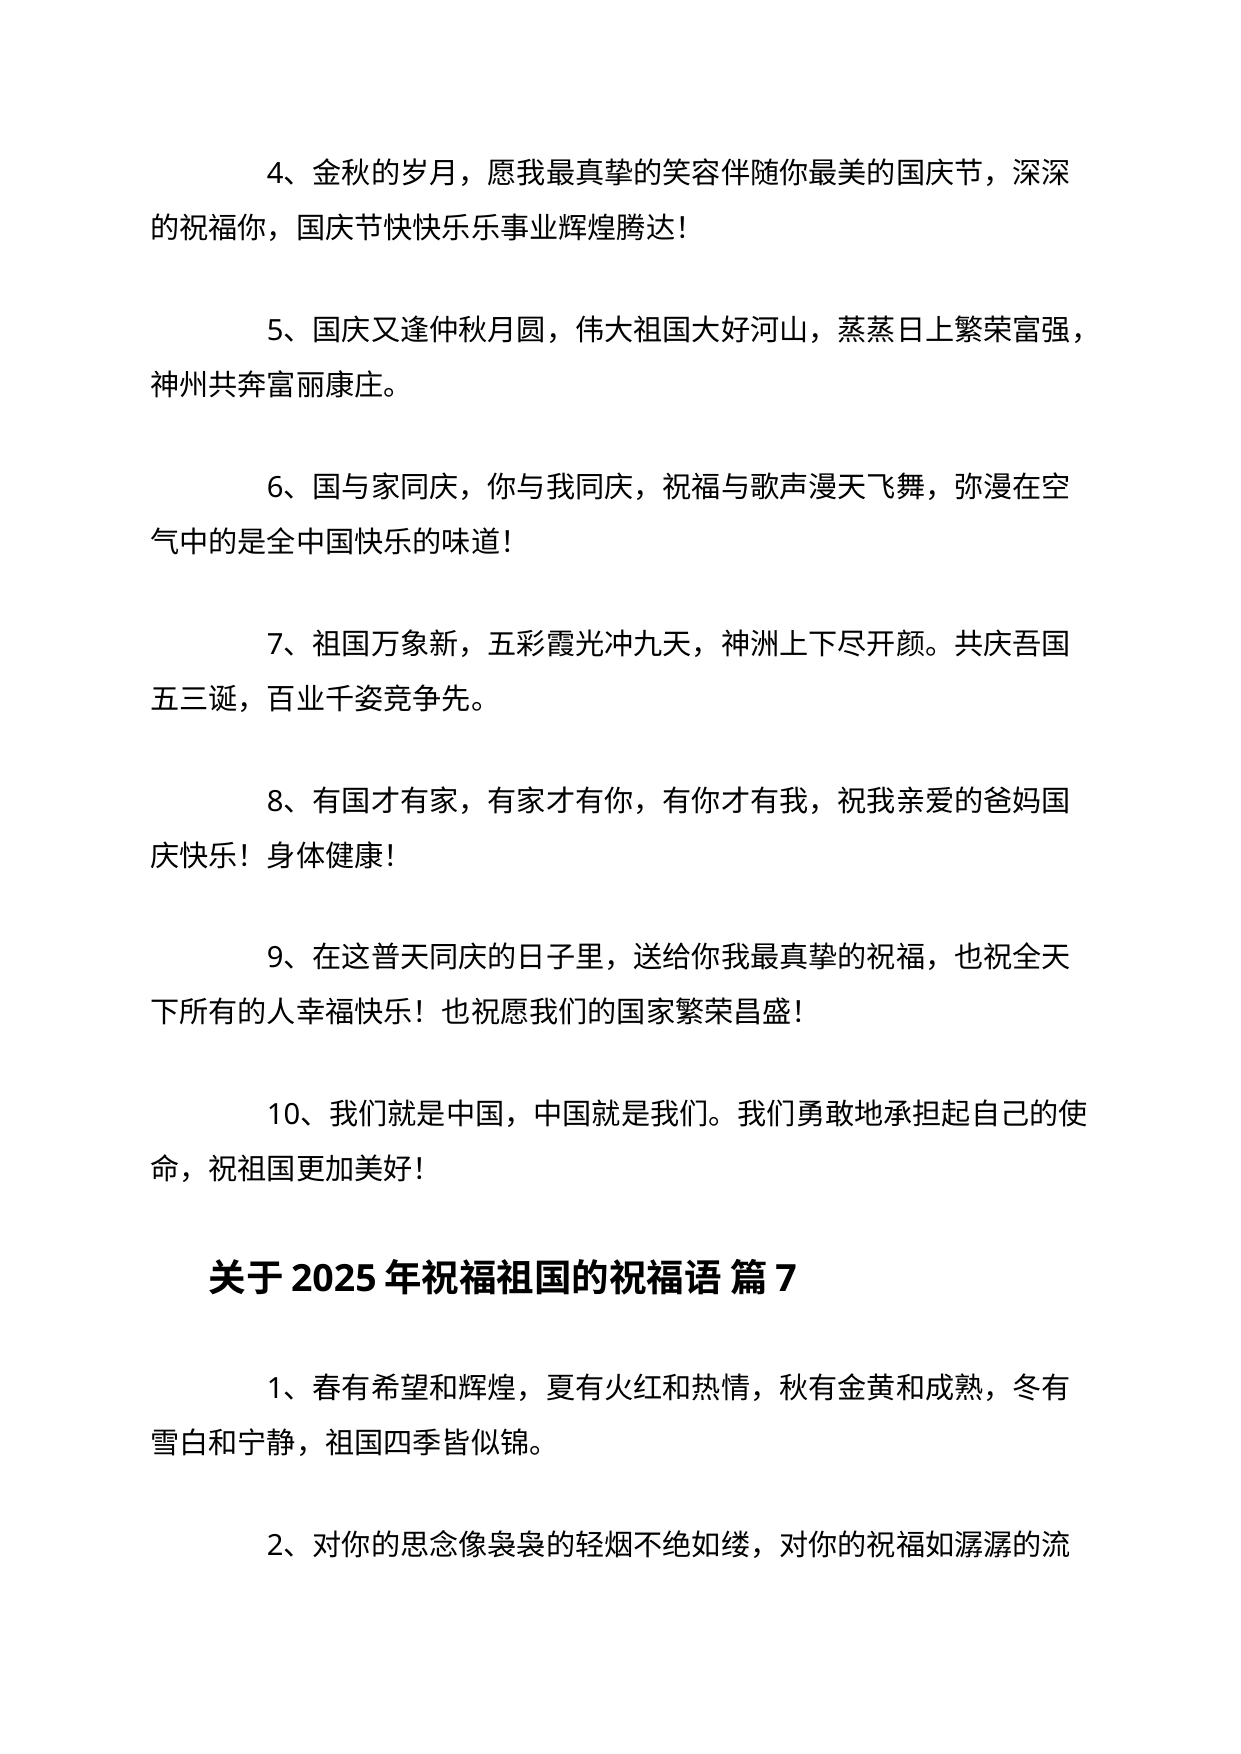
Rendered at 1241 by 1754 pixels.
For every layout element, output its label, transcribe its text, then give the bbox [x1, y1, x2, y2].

text 7、祖国万象新，五彩霞光冲九天，神洲上下尽开颜。共庆吾国五三诞，百业千姿竞争先。 [150, 620, 1090, 718]
text 10、我们就是中国，中国就是我们。我们勇敢地承担起自己的使命，祝祖国更加美好！ [150, 1091, 1090, 1188]
text 6、国与家同庆，你与我同庆，祝福与歌声漫天飞舞，弥漫在空气中的是全中国快乐的味道！ [150, 463, 1090, 561]
text 1、春有希望和辉煌，夏有火红和热情，秋有金黄和成熟，冬有雪白和宁静，祖国四季皆似锦。 [150, 1365, 1090, 1462]
text 8、有国才有家，有家才有你，有你才有我，祝我亲爱的爸妈国庆快乐！身体健康！ [150, 777, 1090, 874]
text 5、国庆又逢仲秋月圆，伟大祖国大好河山，蒸蒸日上繁荣富强，神州共奔富丽康庄。 [150, 307, 1090, 404]
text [150, 1522, 1090, 1564]
text 4、金秋的岁月，愿我最真挚的笑容伴随你最美的国庆节，深深的祝福你，国庆节快快乐乐事业辉煌腾达！ [150, 150, 1090, 247]
text 9、在这普天同庆的日子里，送给你我最真挚的祝福，也祝全天下所有的人幸福快乐！也祝愿我们的国家繁荣昌盛！ [150, 934, 1090, 1031]
text 关于2025年祝福祖国的祝福语 篇7 [150, 1247, 1090, 1302]
